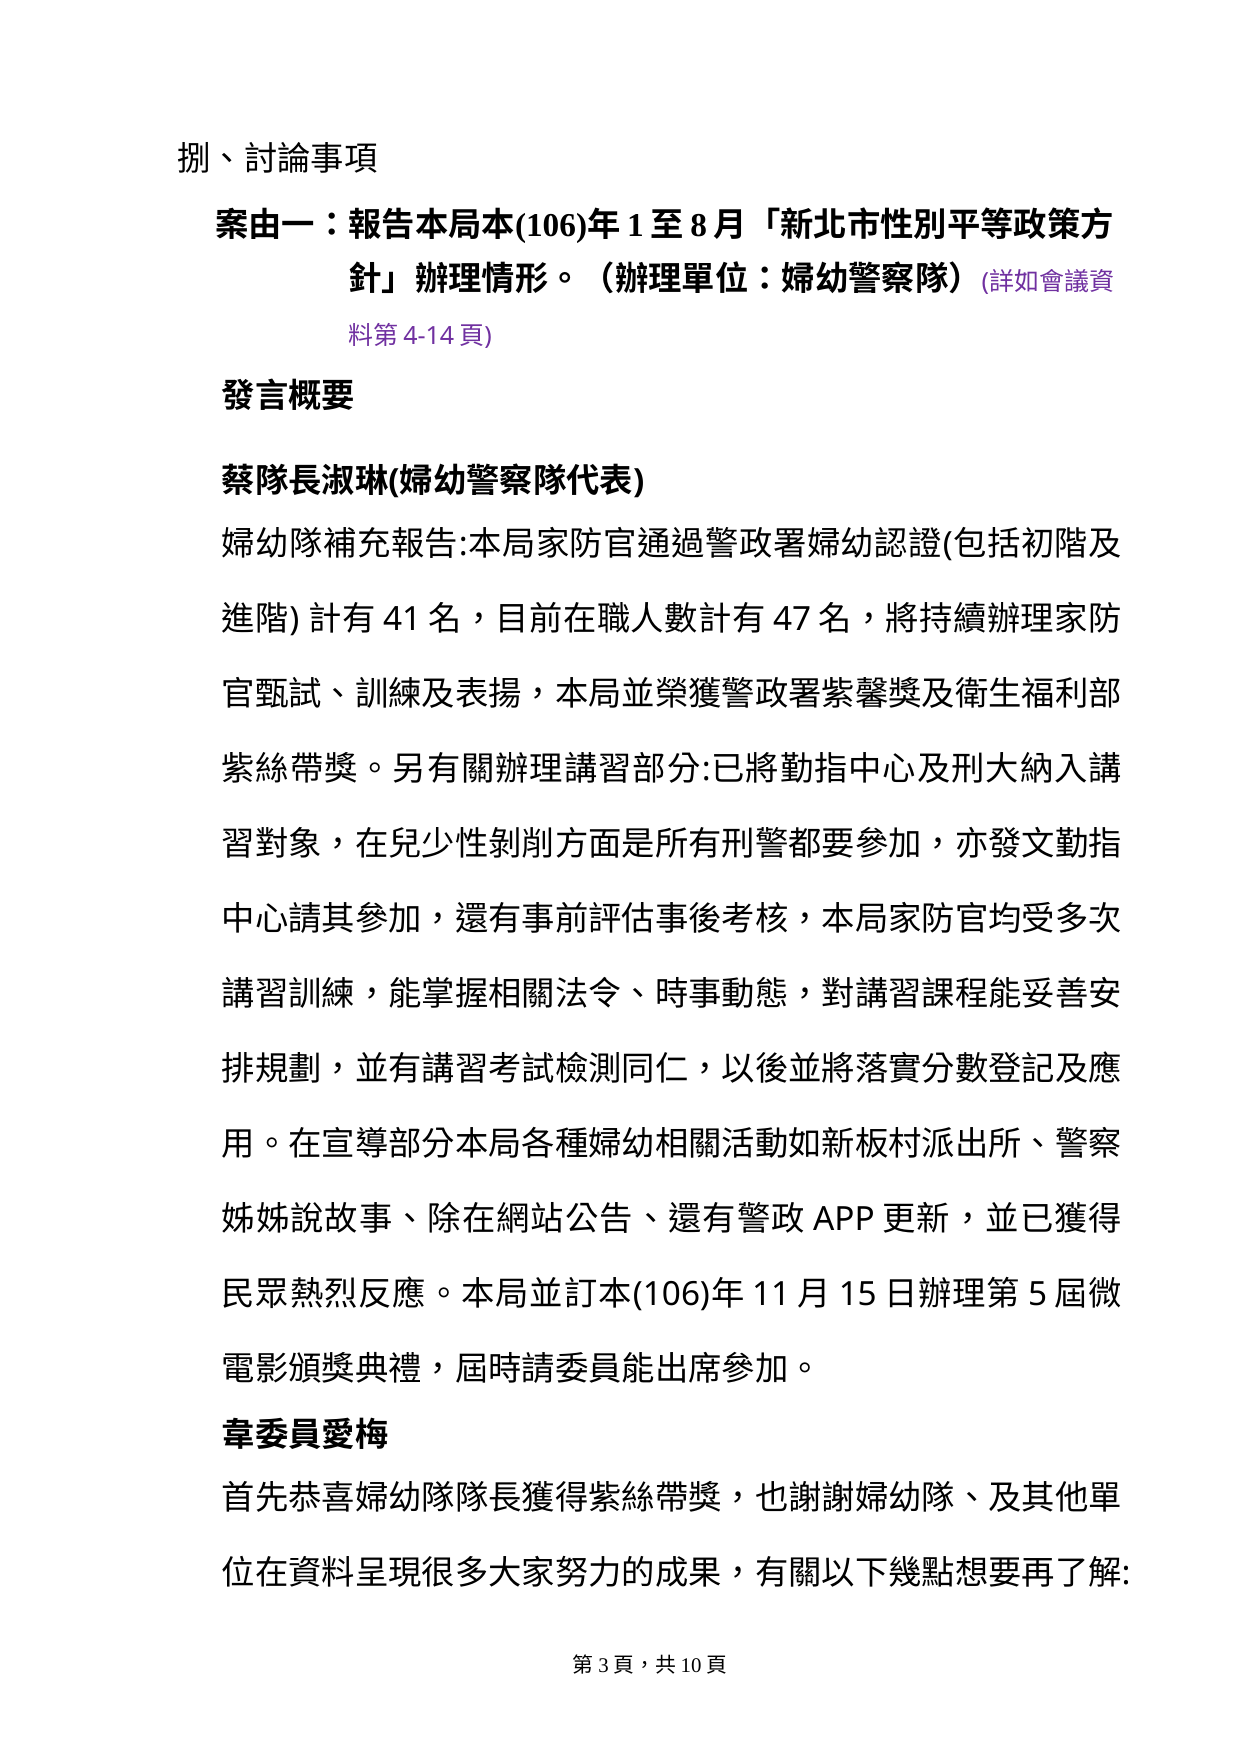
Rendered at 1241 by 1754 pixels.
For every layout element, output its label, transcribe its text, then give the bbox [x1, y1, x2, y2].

text 首先恭喜婦幼隊隊長獲得紫絲帶獎，也謝謝婦幼隊、及其他單位在資料呈現很多大家努力的成果，有關以下幾點想要再了解: [221, 1458, 1122, 1608]
text 發言概要 [221, 356, 1122, 431]
text 韋委員愛梅 [221, 1403, 1122, 1458]
text 婦幼隊補充報告:本局家防官通過警政署婦幼認證(包括初階及進階) 計有41名，目前在職人數計有47名，將持續辦理家防官甄試、訓練及表揚，本局並榮獲警政署紫馨獎及衛生福利部紫絲帶獎。另有關辦理講習部分:已將勤指中心及刑大納入講習對象，在兒少性剝削方面是所有刑警都要參加，亦發文勤指中心請其參加，還有事前評估事後考核，本局家防官均受多次講習訓練，能掌握相關法令、時事動態，對講習課程能妥善安排規劃，並有講習考試檢測同仁，以後並將落實分數登記及應用。在宣導部分本局各種婦幼相關活動如新板村派出所、警察姊姊說故事、除在網站公告、還有警政APP更新，並已獲得民眾熱烈反應。本局並訂本(106)年11月15日辦理第5屆微電影頒獎典禮，屆時請委員能出席參加。 [221, 503, 1122, 1403]
text 捌、討論事項 [177, 118, 1122, 193]
text 蔡隊長淑琳(婦幼警察隊代表) [221, 449, 1122, 503]
text 案由一：報告本局本(106)年1至8月「新北市性別平等政策方針」辦理情形。（辦理單位：婦幼警察隊）(詳如會議資料第4-14頁) [215, 193, 1122, 356]
